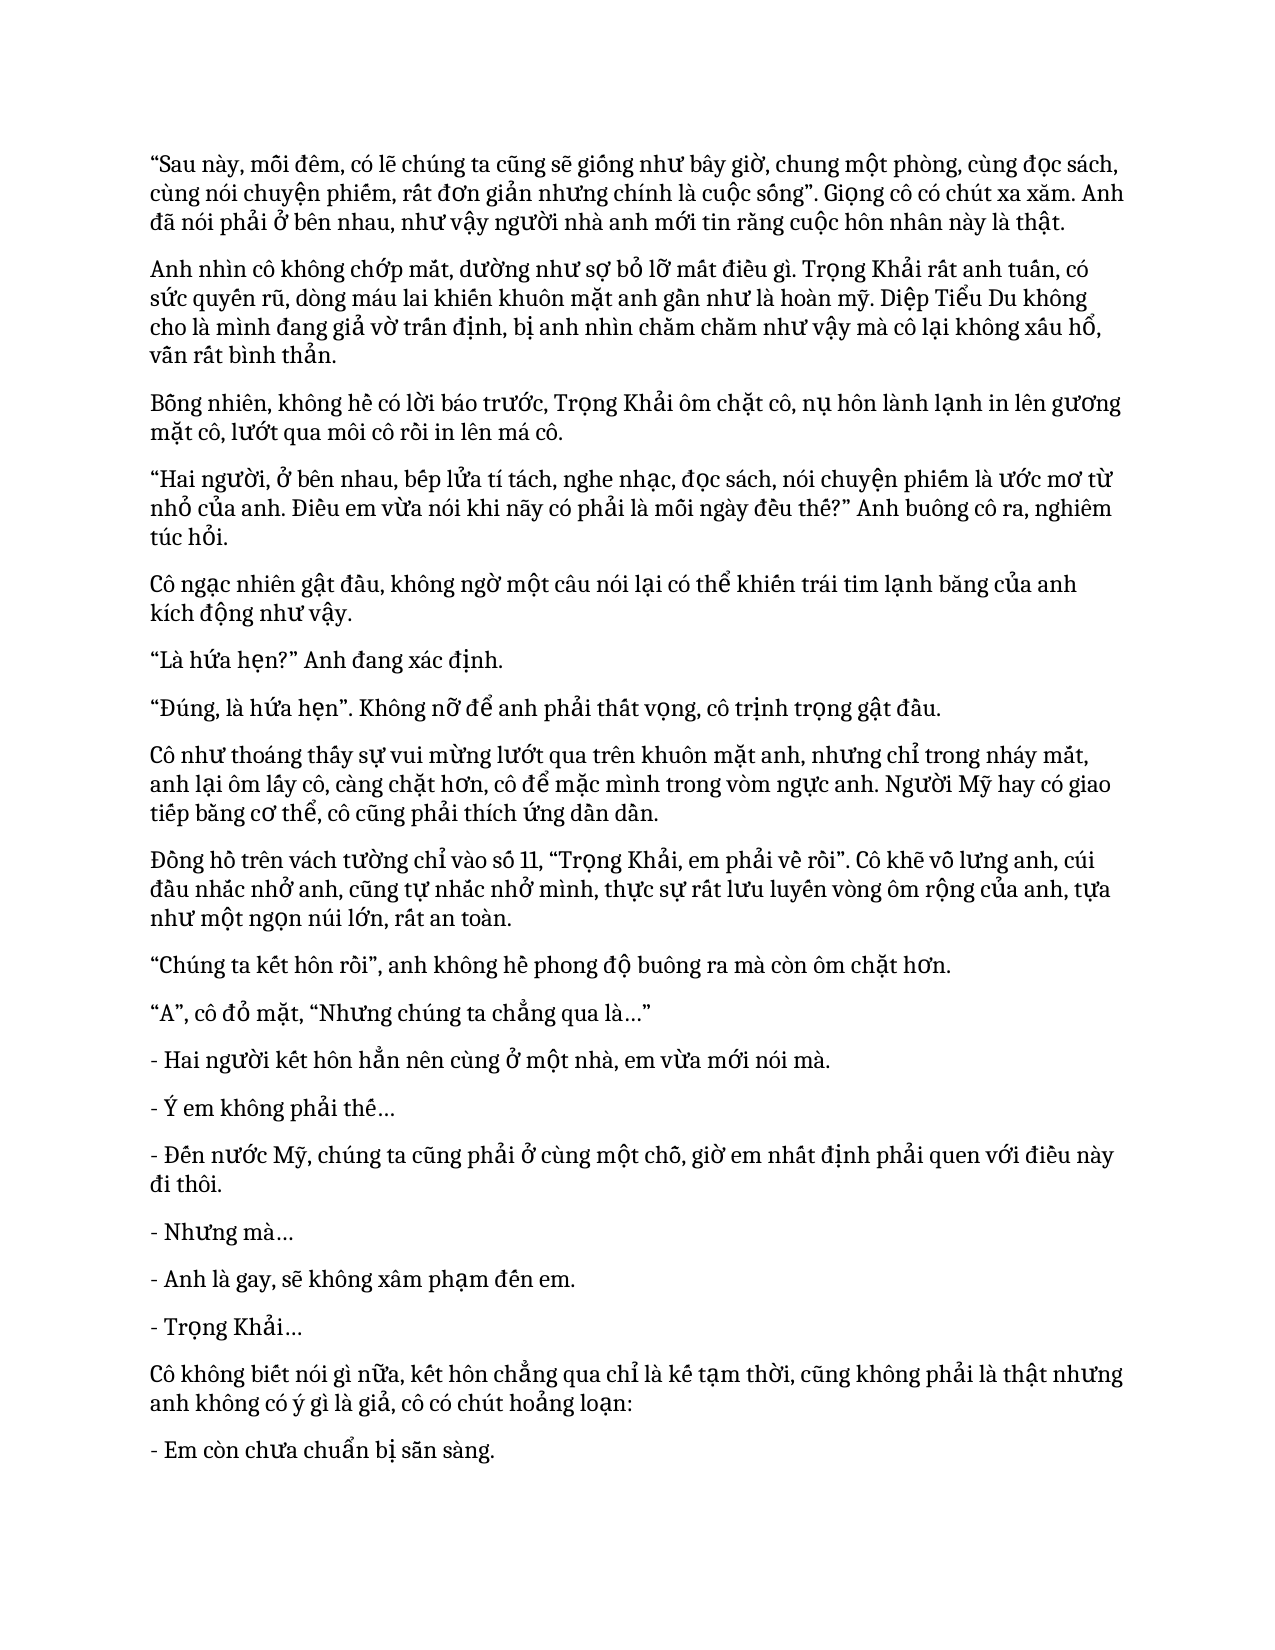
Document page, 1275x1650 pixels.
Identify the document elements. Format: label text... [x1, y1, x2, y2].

text - Đến nước Mỹ, chúng ta cũng phải ở cùng một chỗ, giờ em nhất định phải quen với điều này đi thôi. [150, 1141, 1125, 1199]
text “A”, cô đỏ mặt, “Nhưng chúng ta chẳng qua là…” [150, 999, 1125, 1027]
text Cô ngạc nhiên gật đầu, không ngờ một câu nói lại có thể khiến trái tim lạnh băng của anh kích động như vậy. [150, 570, 1125, 627]
text - Anh là gay, sẽ không xâm phạm đến em. [150, 1265, 1125, 1294]
text - Trọng Khải… [150, 1312, 1125, 1341]
text Cô như thoáng thấy sự vui mừng lướt qua trên khuôn mặt anh, nhưng chỉ trong nháy mắt, anh lại ôm lấy cô, càng chặt hơn, cô để mặc mình trong vòm ngực anh. Người Mỹ hay có giao tiếp bằng cơ thể, cô cũng phải thích ứng dần dần. [150, 741, 1125, 827]
text “Hai người, ở bên nhau, bếp lửa tí tách, nghe nhạc, đọc sách, nói chuyện phiếm là ước mơ từ nhỏ của anh. Điều em vừa nói khi nãy có phải là mỗi ngày đều thế?” Anh buông cô ra, nghiêm túc hỏi. [150, 465, 1125, 551]
text “Là hứa hẹn?” Anh đang xác định. [150, 646, 1125, 675]
text Đồng hồ trên vách tường chỉ vào số 11, “Trọng Khải, em phải về rồi”. Cô khẽ vỗ lưng anh, cúi đầu nhắc nhở anh, cũng tự nhắc nhở mình, thực sự rất lưu luyến vòng ôm rộng của anh, tựa như một ngọn núi lớn, rất an toàn. [150, 846, 1125, 932]
text - Nhưng mà… [150, 1217, 1125, 1246]
text “Sau này, mỗi đêm, có lẽ chúng ta cũng sẽ giống như bây giờ, chung một phòng, cùng đọc sách, cùng nói chuyện phiếm, rất đơn giản nhưng chính là cuộc sống”. Giọng cô có chút xa xăm. Anh đã nói phải ở bên nhau, như vậy người nhà anh mới tin rằng cuộc hôn nhân này là thật. [150, 150, 1125, 236]
text - Em còn chưa chuẩn bị sẵn sàng. [150, 1436, 1125, 1465]
text Bỗng nhiên, không hề có lời báo trước, Trọng Khải ôm chặt cô, nụ hôn lành lạnh in lên gương mặt cô, lướt qua môi cô rồi in lên má cô. [150, 389, 1125, 446]
text Anh nhìn cô không chớp mắt, dường như sợ bỏ lỡ mất điều gì. Trọng Khải rất anh tuấn, có sức quyến rũ, dòng máu lai khiến khuôn mặt anh gần như là hoàn mỹ. Diệp Tiểu Du không cho là mình đang giả vờ trấn định, bị anh nhìn chằm chằm như vậy mà cô lại không xấu hổ, vẫn rất bình thản. [150, 255, 1125, 370]
text “Đúng, là hứa hẹn”. Không nỡ để anh phải thất vọng, cô trịnh trọng gật đầu. [150, 694, 1125, 722]
text Cô không biết nói gì nữa, kết hôn chẳng qua chỉ là kế tạm thời, cũng không phải là thật nhưng anh không có ý gì là giả, cô có chút hoảng loạn: [150, 1360, 1125, 1417]
text - Hai người kết hôn hẳn nên cùng ở một nhà, em vừa mới nói mà. [150, 1046, 1125, 1075]
text - Ý em không phải thế… [150, 1094, 1125, 1122]
text “Chúng ta kết hôn rồi”, anh không hề phong độ buông ra mà còn ôm chặt hơn. [150, 951, 1125, 980]
